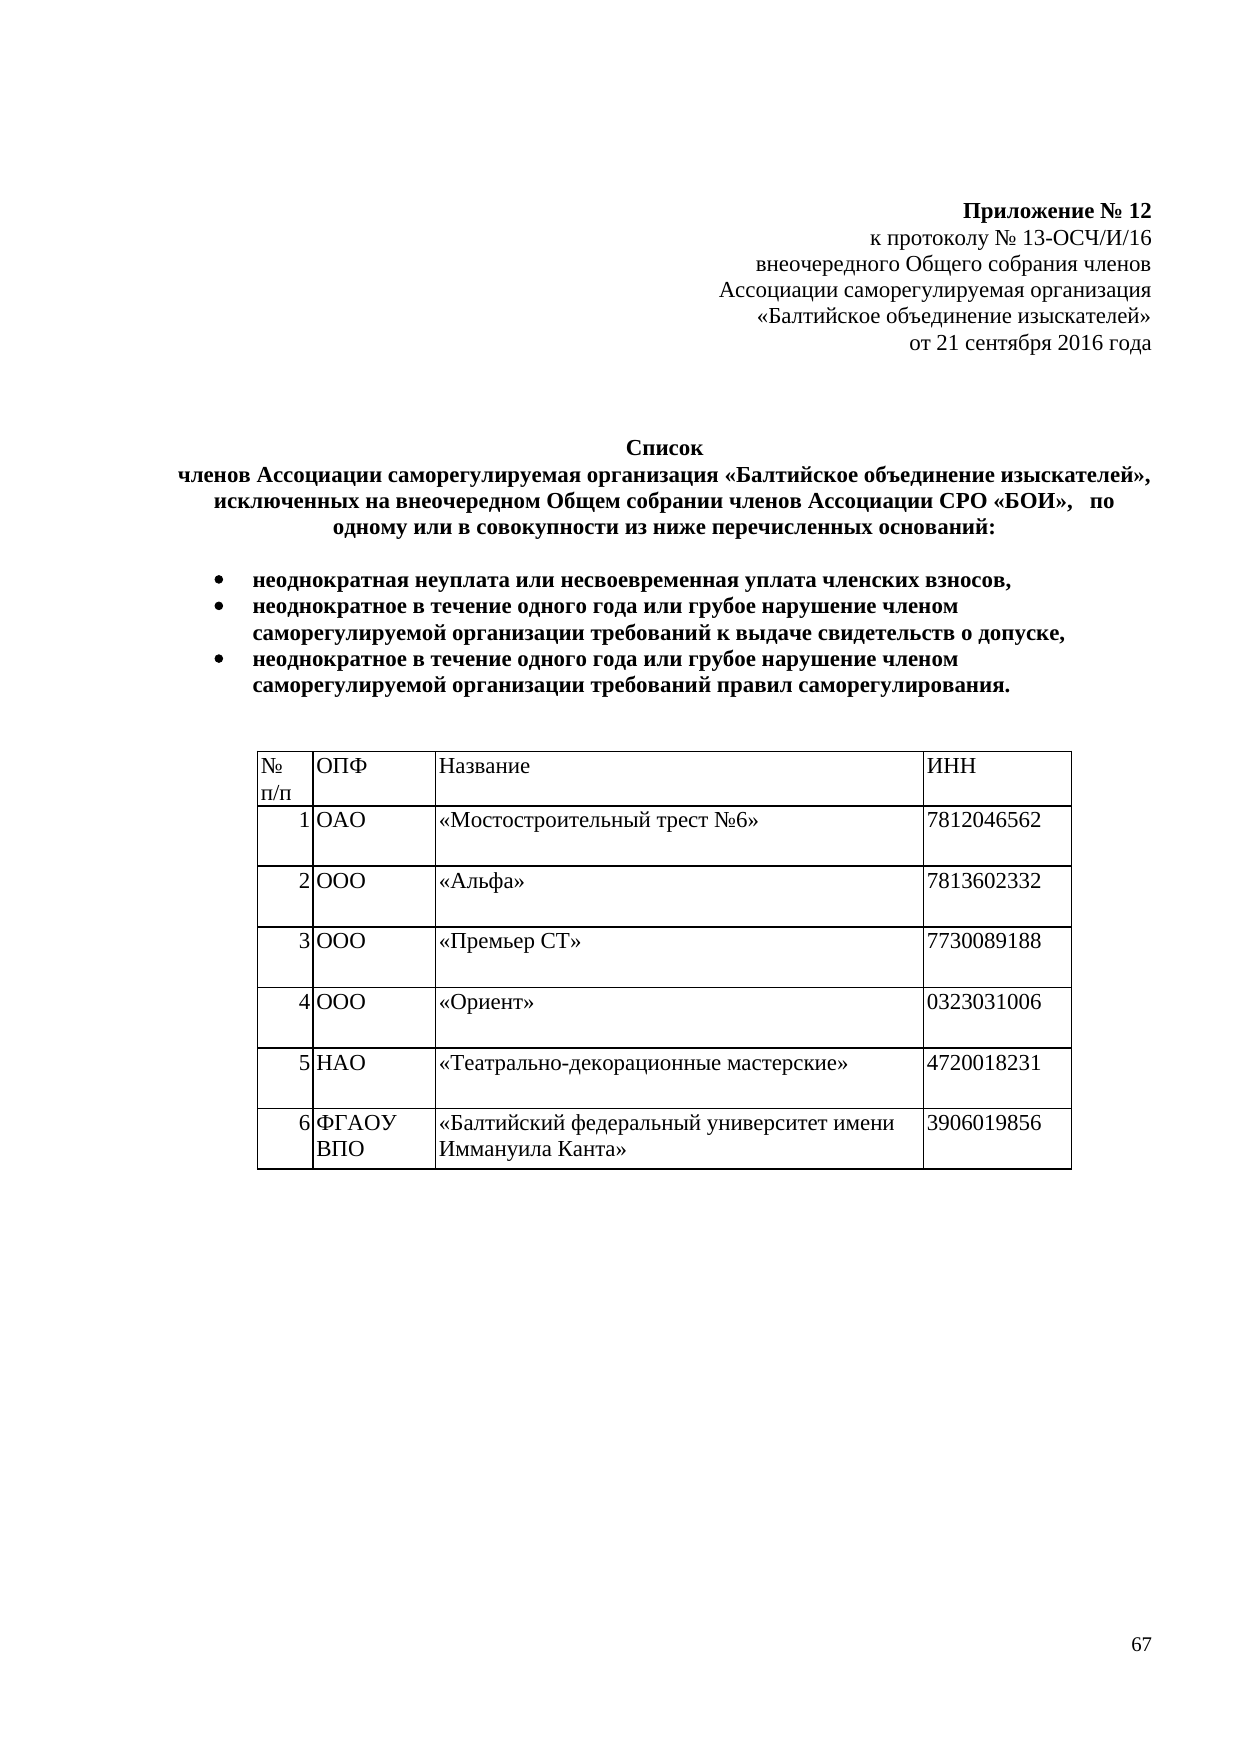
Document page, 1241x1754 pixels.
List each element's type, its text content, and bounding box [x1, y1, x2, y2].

table_cell «Балтийский федеральный университет имени Иммануила Канта» [436, 1109, 923, 1168]
text членов Ассоциации саморегулируемая организация «Балтийское объединение изыскателей», исключенных на внеочередном Общем собрании членов Ассоциации СРО «БОИ», по одному или в совокупности из ниже перечисленных оснований: [177, 461, 1152, 540]
text Ассоциации саморегулируемая организация [177, 276, 1152, 303]
table_header ИНН [924, 752, 1071, 805]
text от 21 сентября 2016 года [177, 329, 1152, 355]
text к протоколу № 13-ОСЧ/И/16 [177, 223, 1152, 250]
table_cell 2 [258, 867, 312, 926]
table_cell 4 [258, 988, 312, 1047]
table_cell 7813602332 [924, 867, 1071, 926]
text Список [177, 434, 1152, 461]
table_cell ООО [314, 928, 435, 986]
table_cell 0323031006 [924, 988, 1071, 1047]
table_cell 4720018231 [924, 1049, 1071, 1107]
table_cell 3 [258, 928, 312, 986]
table_cell 7730089188 [924, 928, 1071, 986]
table_cell ООО [314, 867, 435, 926]
table_cell 1 [258, 807, 312, 865]
text Приложение № 12 [177, 197, 1152, 223]
table_cell «Премьер СТ» [436, 928, 923, 986]
table_cell НАО [314, 1049, 435, 1107]
table_cell «Альфа» [436, 867, 923, 926]
table_cell 5 [258, 1049, 312, 1107]
table_cell «Театрально-декорационные мастерские» [436, 1049, 923, 1107]
table_cell ОАО [314, 807, 435, 865]
table_cell 7812046562 [924, 807, 1071, 865]
table_header Название [436, 752, 923, 805]
table_header ОПФ [314, 752, 435, 805]
table_cell 6 [258, 1109, 312, 1168]
list неоднократная неуплата или несвоевременная уплата членских взносов, [215, 566, 1152, 592]
table_cell ООО [314, 988, 435, 1047]
text «Балтийское объединение изыскателей» [177, 303, 1152, 329]
table_cell «Мостостроительный трест №6» [436, 807, 923, 865]
table_cell ФГАОУ ВПО [314, 1109, 435, 1168]
text внеочередного Общего собрания членов [177, 250, 1152, 276]
list неоднократное в течение одного года или грубое нарушение членом саморегулируемой организации требований к выдаче свидетельств о допуске, [215, 592, 1152, 645]
table_cell 3906019856 [924, 1109, 1071, 1168]
table_cell «Ориент» [436, 988, 923, 1047]
table_header № п/п [258, 752, 312, 805]
list неоднократное в течение одного года или грубое нарушение членом саморегулируемой организации требований правил саморегулирования. [215, 645, 1152, 698]
